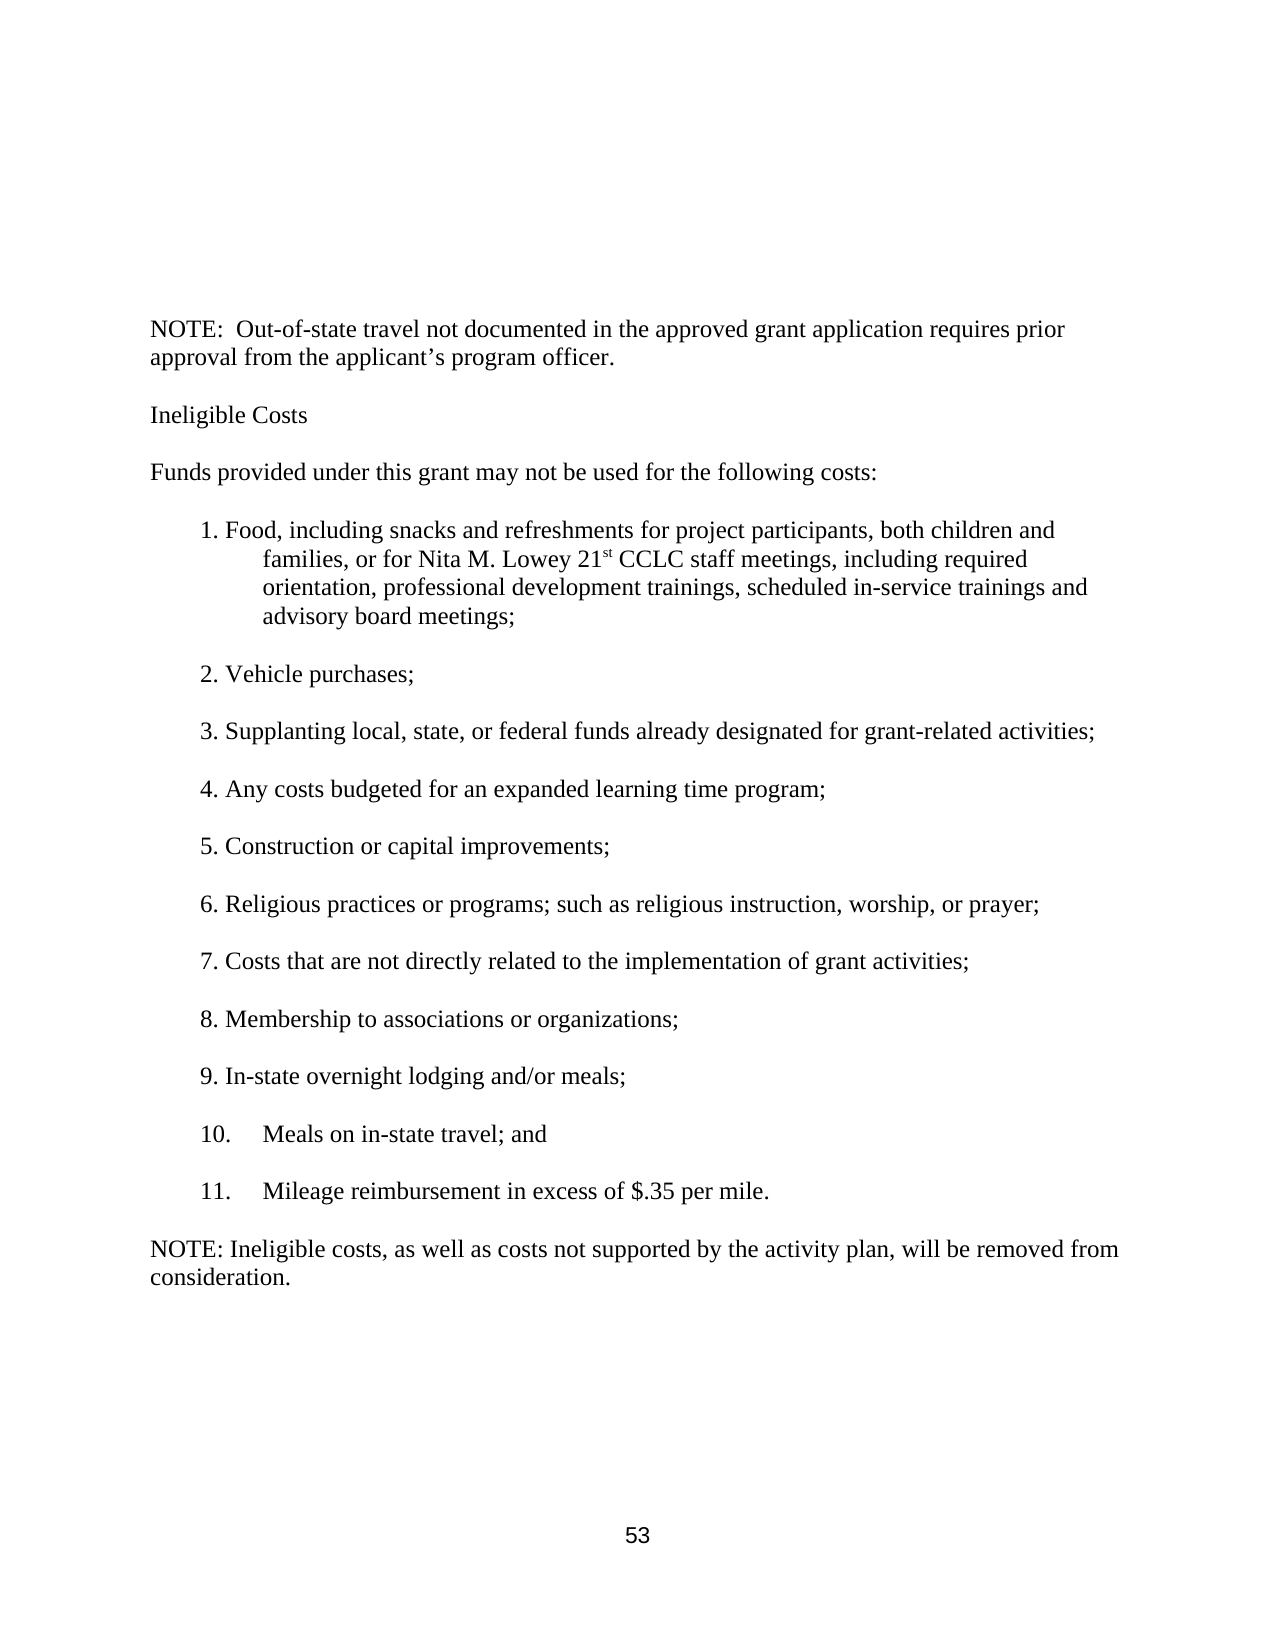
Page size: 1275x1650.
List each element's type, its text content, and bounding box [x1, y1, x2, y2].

text NOTE: Out-of-state travel not documented in the approved grant application requires prior approval from the applicant’s program officer. [150, 314, 1125, 371]
subtitle Ineligible Costs [150, 400, 1125, 429]
text Funds provided under this grant may not be used for the following costs: [150, 457, 1125, 486]
list Religious practices or programs; such as religious instruction, worship, or prayer; [200, 889, 1125, 917]
text NOTE: Ineligible costs, as well as costs not supported by the activity plan, will be removed from consideration. [150, 1234, 1125, 1291]
list Food, including snacks and refreshments for project participants, both children and families, or for Nita M. Lowey 21st CCLC staff meetings, including required orientation, professional development trainings, scheduled in-service trainings and advisory board meetings; [200, 515, 1125, 630]
list Any costs budgeted for an expanded learning time program; [200, 774, 1125, 802]
list Meals on in-state travel; and [200, 1119, 1125, 1147]
list Vehicle purchases; [200, 659, 1125, 687]
list Supplanting local, state, or federal funds already designated for grant-related activities; [200, 716, 1125, 745]
list Mileage reimbursement in excess of $.35 per mile. [200, 1176, 1125, 1205]
list In-state overnight lodging and/or meals; [200, 1061, 1125, 1090]
list Costs that are not directly related to the implementation of grant activities; [200, 946, 1125, 975]
list Membership to associations or organizations; [200, 1004, 1125, 1032]
list Construction or capital improvements; [200, 831, 1125, 860]
